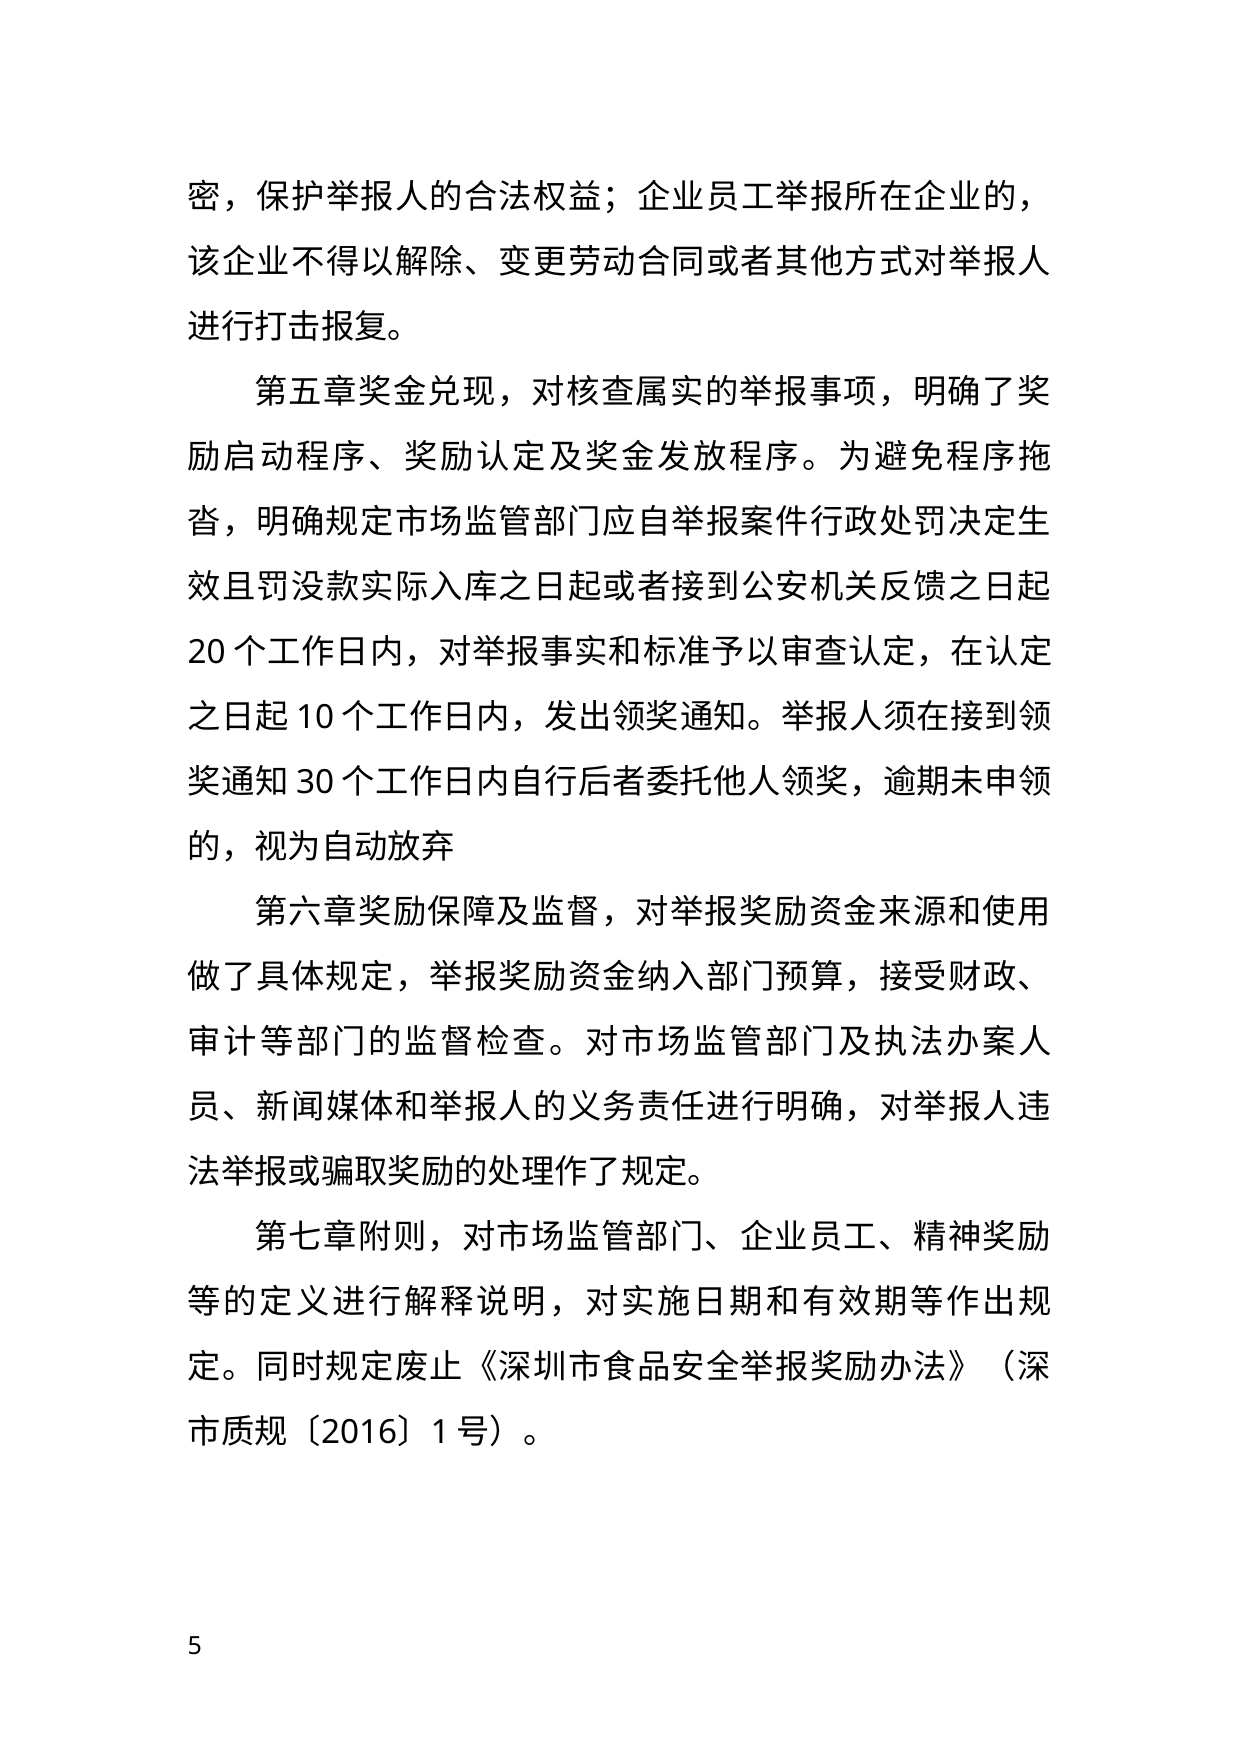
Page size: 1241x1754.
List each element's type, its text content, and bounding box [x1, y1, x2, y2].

text 第七章附则，对市场监管部门、企业员工、精神奖励等的定义进行解释说明，对实施日期和有效期等作出规定。同时规定废止《深圳市食品安全举报奖励办法》（深市质规〔2016〕1号）。 [187, 1202, 1053, 1462]
text 第五章奖金兑现，对核查属实的举报事项，明确了奖励启动程序、奖励认定及奖金发放程序。为避免程序拖沓，明确规定市场监管部门应自举报案件行政处罚决定生效且罚没款实际入库之日起或者接到公安机关反馈之日起20个工作日内，对举报事实和标准予以审查认定，在认定之日起10个工作日内，发出领奖通知。举报人须在接到领奖通知30个工作日内自行后者委托他人领奖，逾期未申领的，视为自动放弃 [187, 357, 1053, 877]
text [187, 162, 1053, 357]
text 第六章奖励保障及监督，对举报奖励资金来源和使用做了具体规定，举报奖励资金纳入部门预算，接受财政、审计等部门的监督检查。对市场监管部门及执法办案人员、新闻媒体和举报人的义务责任进行明确，对举报人违法举报或骗取奖励的处理作了规定。 [187, 877, 1053, 1202]
